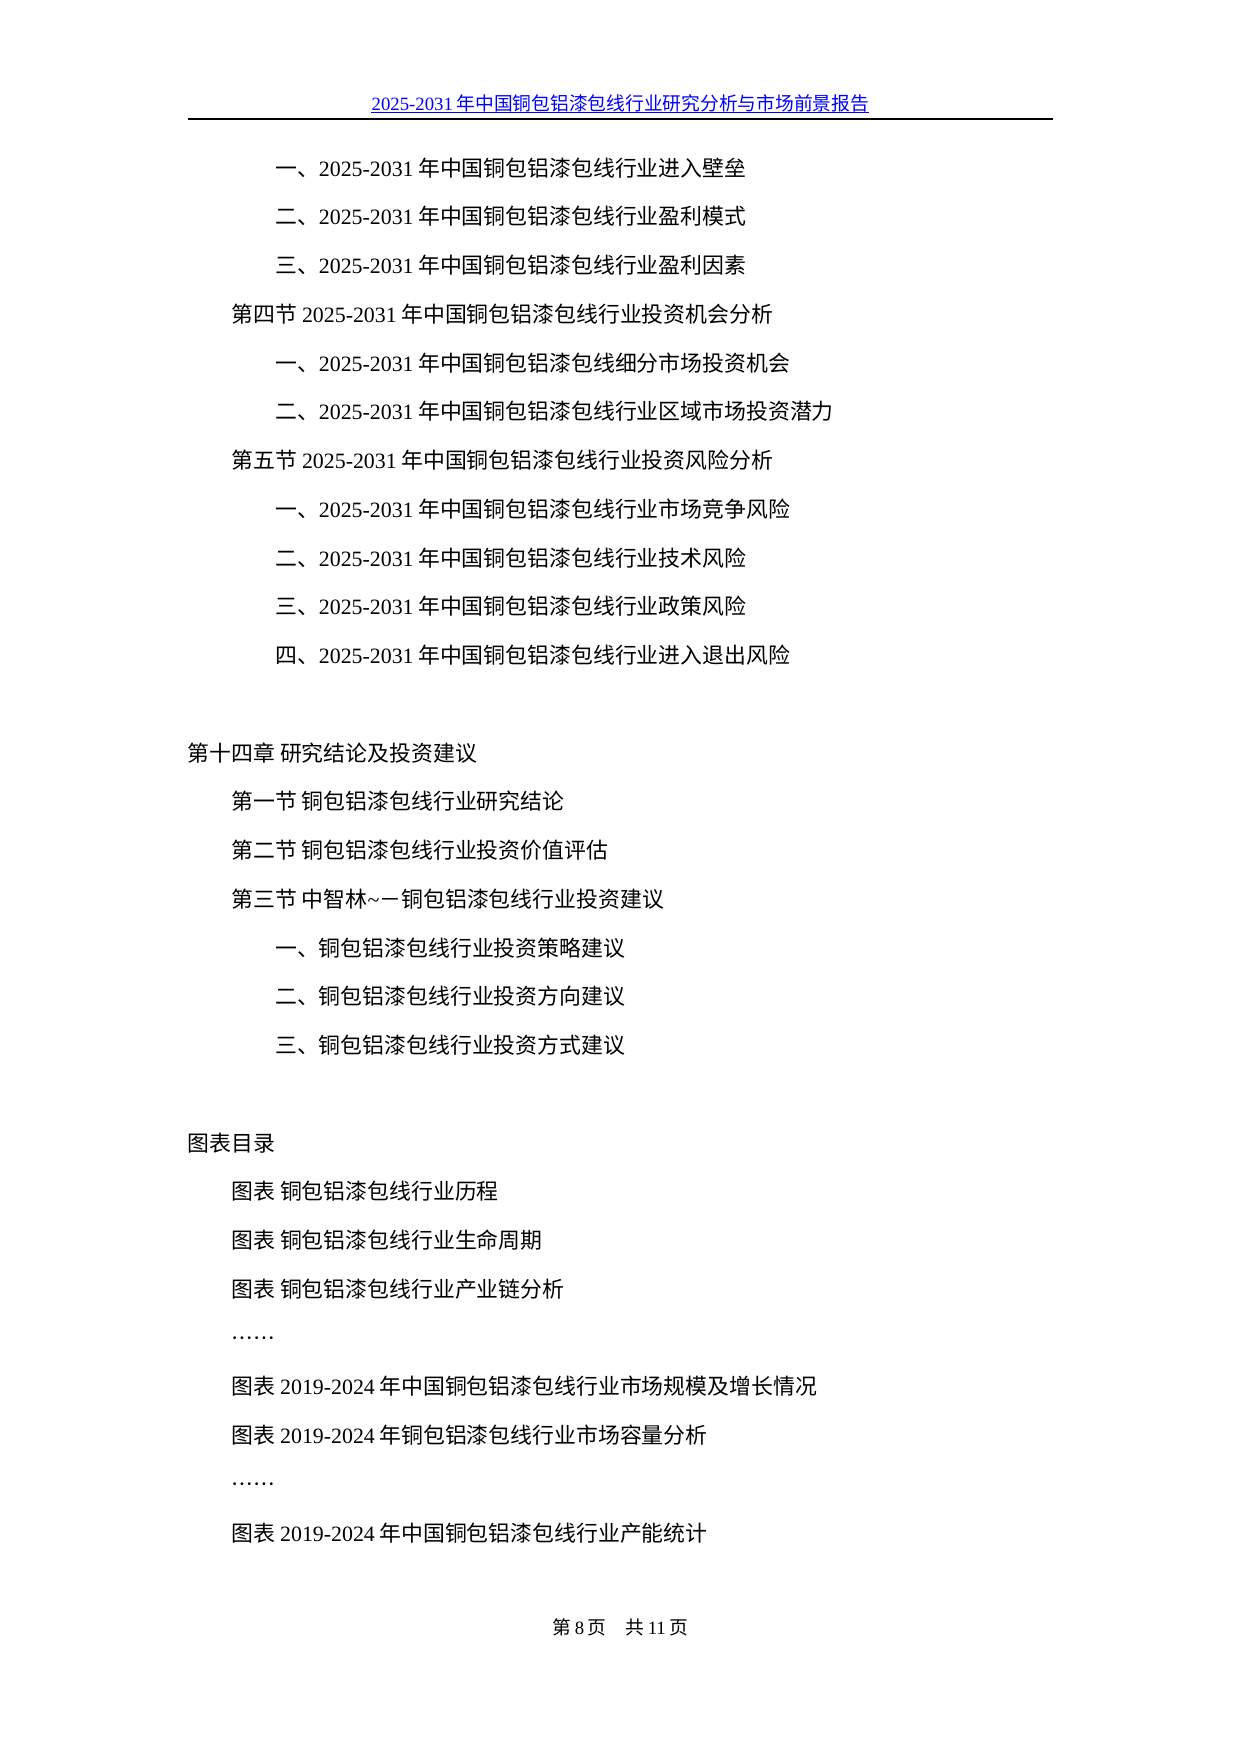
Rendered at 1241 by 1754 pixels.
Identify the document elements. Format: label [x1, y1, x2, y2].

text [187, 150, 1053, 1548]
